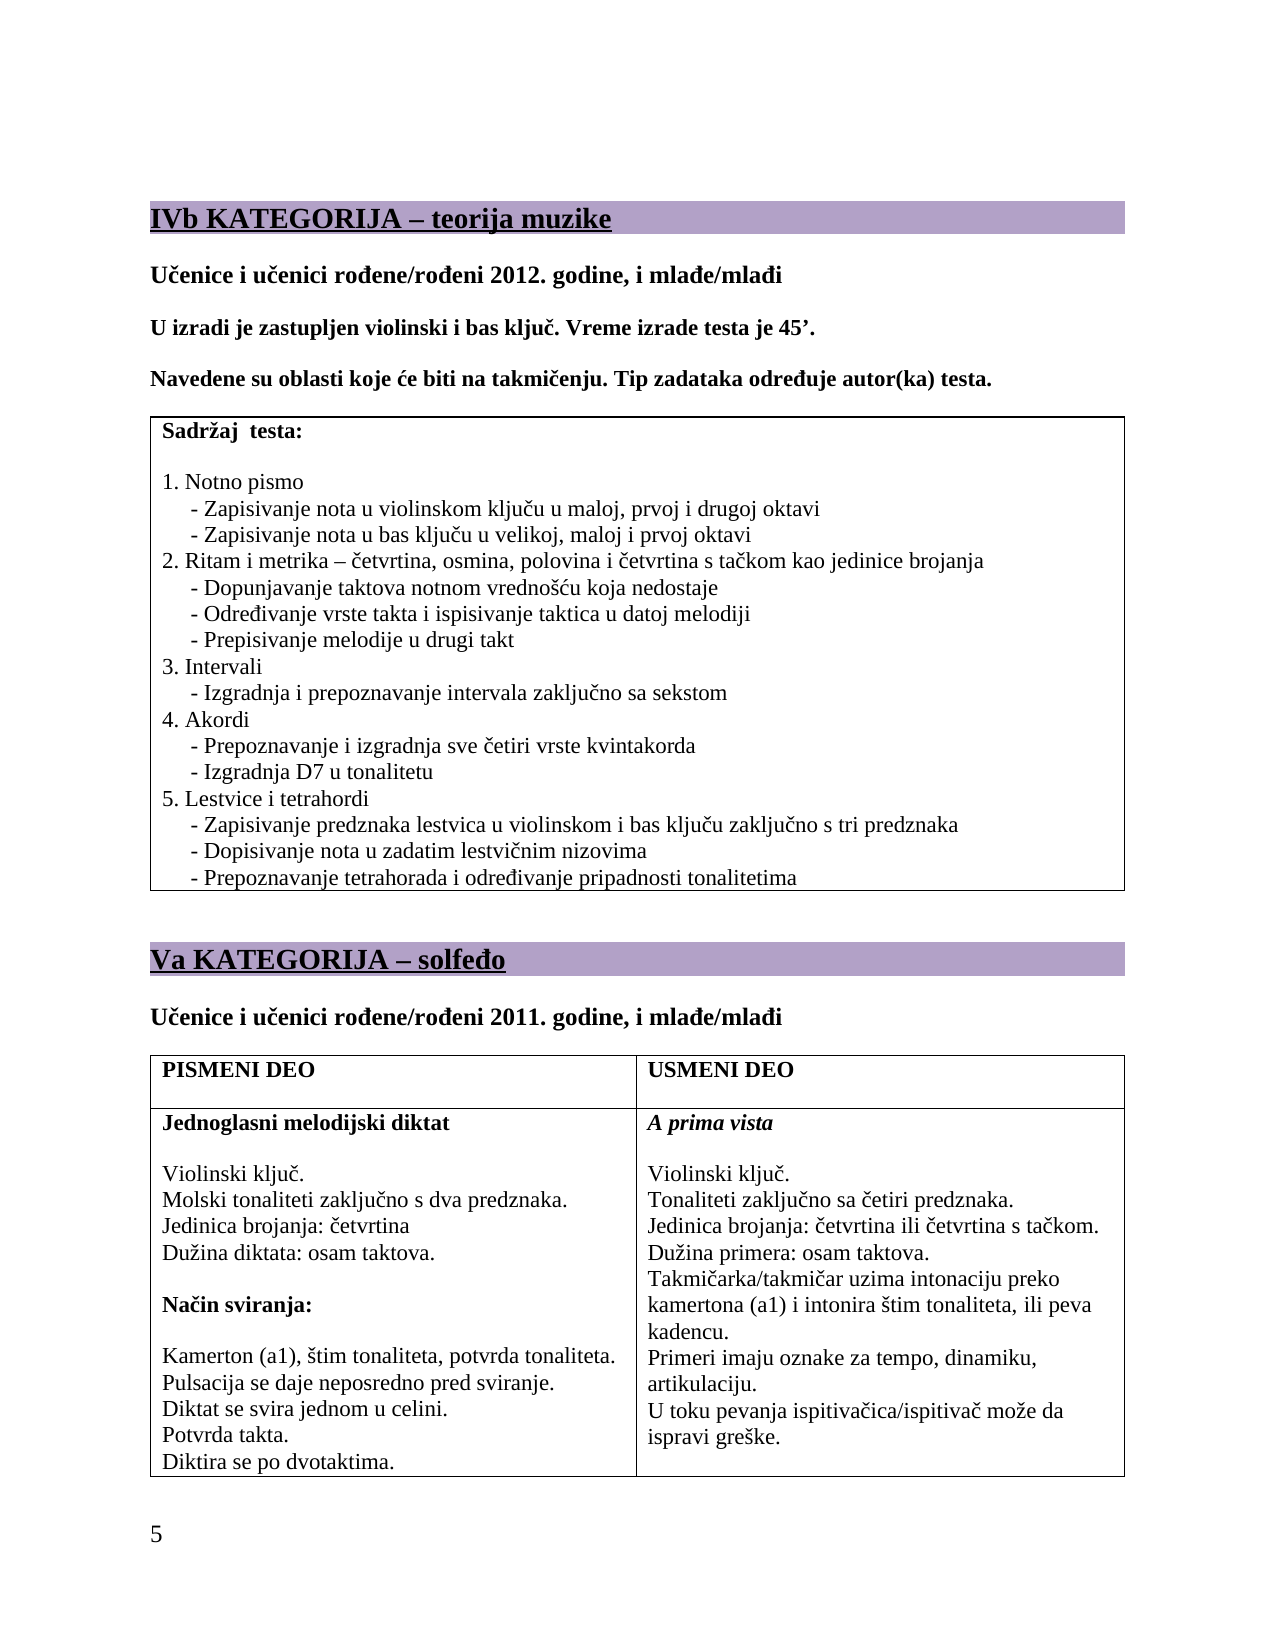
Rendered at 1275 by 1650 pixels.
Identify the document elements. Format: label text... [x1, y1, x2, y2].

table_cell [637, 1109, 1124, 1476]
table_header PISMENI DEO [151, 1056, 636, 1107]
text Va KATEGORIJA – solfeđo [150, 942, 1125, 976]
text U izradi je zastupljen violinski i bas ključ. Vreme izrade testa je 45’. [150, 314, 1125, 341]
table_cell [151, 1109, 636, 1476]
text IVb KATEGORIJA – teorija muzike [150, 201, 1125, 234]
text Navedene su oblasti koje će biti na takmičenju. Tip zadataka određuje autor(ka) testa. [150, 365, 1125, 392]
text Učenice i učenici rođene/rođeni 2012. godine, i mlađe/mlađi [150, 260, 1125, 289]
table_header Sadržaj testa: 1. Notno pismo - Zapisivanje nota u violinskom ključu u maloj, prvoj i drugoj oktavi - Zapisivanje nota u bas ključu u velikoj, maloj i prvoj oktavi 2. Ritam i metrika – četvrtina, osmina, polovina i četvrtina s tačkom kao jedinice brojanja - Dopunjavanje taktova notnom vrednošću koja nedostaje - Određivanje vrste takta i ispisivanje taktica u datoj melodiji - Prepisivanje melodije u drugi takt 3. Intervali - Izgradnja i prepoznavanje intervala zaključno sa sekstom 4. Akordi - Prepoznavanje i izgradnja sve četiri vrste kvintakorda - Izgradnja D7 u tonalitetu 5. Lestvice i tetrahordi - Zapisivanje predznaka lestvica u violinskom i bas ključu zaključno s tri predznaka - Dopisivanje nota u zadatim lestvičnim nizovima - Prepoznavanje tetrahorada i određivanje pripadnosti tonalitetima [151, 418, 1124, 890]
text Učenice i učenici rođene/rođeni 2011. godine, i mlađe/mlađi [150, 1002, 1125, 1030]
table_header USMENI DEO [637, 1056, 1124, 1107]
